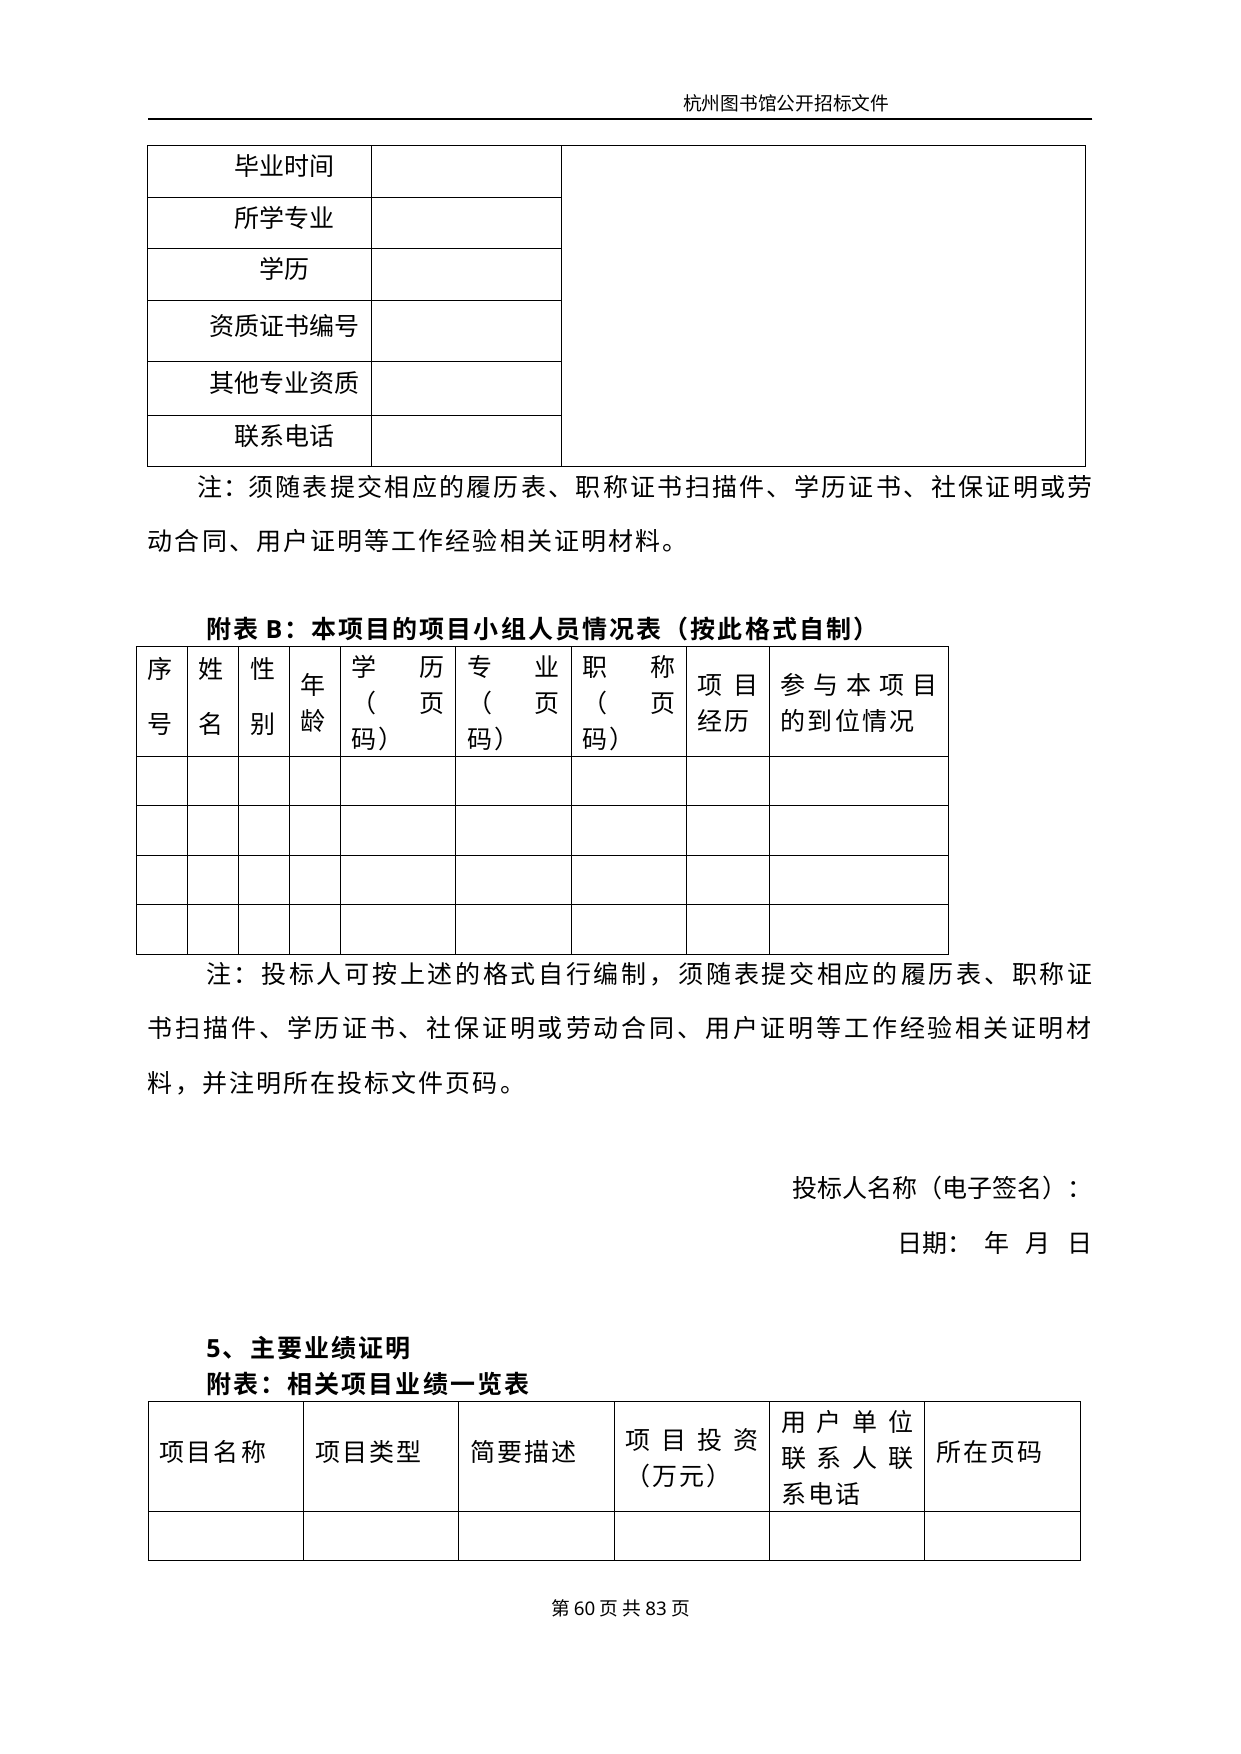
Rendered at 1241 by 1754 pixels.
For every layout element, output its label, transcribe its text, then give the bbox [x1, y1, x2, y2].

table_header 性别 [239, 647, 289, 756]
table_cell [341, 856, 455, 904]
table_cell [572, 905, 686, 953]
table_header 简要描述 [459, 1402, 614, 1511]
table_cell 学历 [148, 249, 371, 300]
table_cell 所学专业 [148, 198, 371, 248]
text 日期： 年 月 日 [148, 1223, 1092, 1259]
table_cell [137, 806, 187, 855]
table_cell [372, 362, 561, 414]
table_cell [290, 856, 340, 904]
table_header 学历（页码） [341, 647, 455, 756]
table_cell [456, 856, 571, 904]
table_cell [572, 757, 686, 805]
table_cell [372, 146, 561, 197]
table_cell [372, 416, 561, 466]
text 附表：相关项目业绩一览表 [148, 1365, 1092, 1401]
table_cell [188, 806, 238, 855]
table_cell [687, 757, 769, 805]
table_cell [341, 905, 455, 953]
table_header 所在页码 [925, 1402, 1080, 1511]
table_cell [188, 856, 238, 904]
table_cell [188, 905, 238, 953]
table_header 项目经历 [687, 647, 769, 756]
table_cell [372, 198, 561, 248]
table_cell [925, 1512, 1080, 1560]
table_cell [572, 856, 686, 904]
table_header 专业（页码） [456, 647, 571, 756]
text 5、主要业绩证明 [148, 1328, 1092, 1365]
table_cell [770, 806, 948, 855]
table_header 项目类型 [304, 1402, 458, 1511]
table_cell 联系电话 [148, 416, 371, 466]
table_header 项目投资（万元） [615, 1402, 769, 1511]
table_cell [770, 905, 948, 953]
table_cell [341, 806, 455, 855]
table_cell [372, 249, 561, 300]
table_header 用户单位联系人联系电话 [770, 1402, 924, 1511]
table_cell [372, 301, 561, 361]
table_cell [137, 905, 187, 953]
text 注：须随表提交相应的履历表、职称证书扫描件、学历证书、社保证明或劳动合同、用户证明等工作经验相关证明材料。 [148, 467, 1092, 558]
text 投标人名称（电子签名）： [148, 1169, 1092, 1205]
table_cell [687, 806, 769, 855]
table_cell [290, 806, 340, 855]
table_cell [456, 905, 571, 953]
table_cell [239, 757, 289, 805]
table_header 姓名 [188, 647, 238, 756]
table_cell [770, 757, 948, 805]
table_header 参与本项目的到位情况 [770, 647, 948, 756]
table_cell [770, 856, 948, 904]
text 附表B：本项目的项目小组人员情况表（按此格式自制） [148, 610, 1092, 646]
table_cell [687, 856, 769, 904]
table_cell [188, 757, 238, 805]
table_cell [770, 1512, 924, 1560]
table_cell [615, 1512, 769, 1560]
table_cell [239, 806, 289, 855]
table_cell [304, 1512, 458, 1560]
table_header 项目名称 [149, 1402, 303, 1511]
table_cell [239, 905, 289, 953]
text 注：投标人可按上述的格式自行编制，须随表提交相应的履历表、职称证书扫描件、学历证书、社保证明或劳动合同、用户证明等工作经验相关证明材料，并注明所在投标文件页码。 [148, 954, 1092, 1099]
table_cell [572, 806, 686, 855]
table_cell 毕业时间 [148, 146, 371, 197]
table_header 序号 [137, 647, 187, 756]
table_header 职称（页码） [572, 647, 686, 756]
table_cell [290, 757, 340, 805]
table_cell [687, 905, 769, 953]
table_cell [137, 757, 187, 805]
table_cell [456, 806, 571, 855]
table_cell [341, 757, 455, 805]
table_cell [239, 856, 289, 904]
table_cell [137, 856, 187, 904]
table_cell [149, 1512, 303, 1560]
table_cell [459, 1512, 614, 1560]
table_header 年龄 [290, 647, 340, 756]
table_cell [456, 757, 571, 805]
table_cell [290, 905, 340, 953]
table_cell 资质证书编号 [148, 301, 371, 361]
table_cell 其他专业资质 [148, 362, 371, 414]
